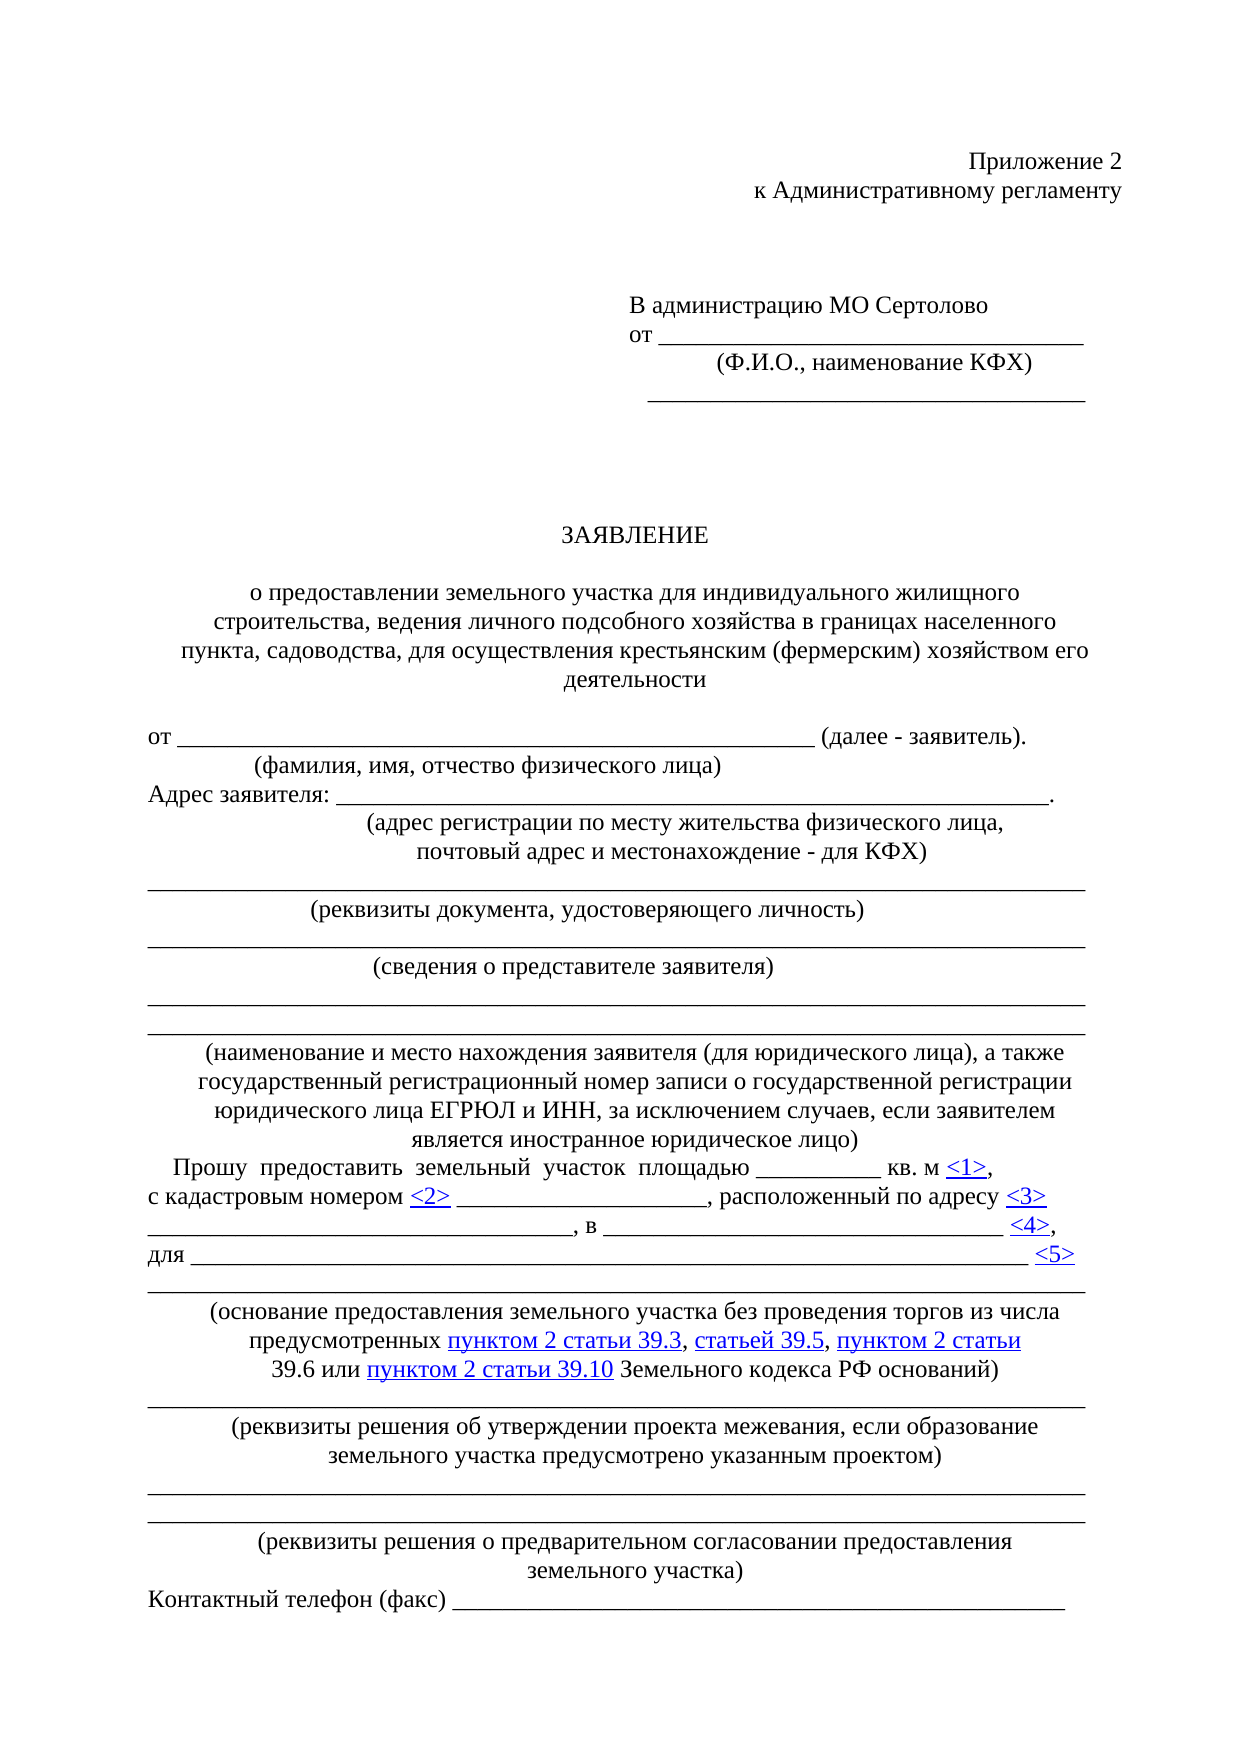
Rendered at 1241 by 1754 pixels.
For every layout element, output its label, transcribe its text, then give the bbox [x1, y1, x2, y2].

text о предоставлении земельного участка для индивидуального жилищного [148, 577, 1122, 606]
text ___________________________________________________________________________ [148, 1267, 1122, 1296]
text ___________________________________________________________________________ [148, 922, 1122, 951]
text от ___________________________________________________ (далее - заявитель). [148, 721, 1122, 750]
text ___________________________________________________________________________ [148, 1497, 1122, 1526]
text почтовый адрес и местонахождение - для КФХ) [148, 836, 1122, 865]
text (наименование и место нахождения заявителя (для юридического лица), а также [148, 1037, 1122, 1066]
text (реквизиты решения об утверждении проекта межевания, если образование [148, 1411, 1122, 1440]
text Контактный телефон (факс) _________________________________________________ [148, 1584, 1122, 1612]
text __________________________________, в ________________________________ <4>, [148, 1210, 1122, 1239]
text (основание предоставления земельного участка без проведения торгов из числа [148, 1296, 1122, 1325]
text земельного участка) [148, 1555, 1122, 1584]
text ___________________________________________________________________________ [148, 1009, 1122, 1037]
text земельного участка предусмотрено указанным проектом) [148, 1440, 1122, 1469]
text (реквизиты решения о предварительном согласовании предоставления [148, 1526, 1122, 1555]
text предусмотренных пунктом 2 статьи 39.3, статьей 39.5, пунктом 2 статьи [148, 1325, 1122, 1354]
text 39.6 или пунктом 2 статьи 39.10 Земельного кодекса РФ оснований) [148, 1354, 1122, 1382]
text ___________________________________ [148, 376, 1122, 405]
text ___________________________________________________________________________ [148, 1382, 1122, 1411]
text для ___________________________________________________________________ <5> [148, 1239, 1122, 1267]
text с кадастровым номером <2> ____________________, расположенный по адресу <3> [148, 1181, 1122, 1210]
text Приложение 2 [148, 146, 1122, 175]
text строительства, ведения личного подсобного хозяйства в границах населенного [148, 606, 1122, 635]
text Адрес заявителя: _________________________________________________________. [148, 779, 1122, 807]
text от __________________________________ [148, 319, 1122, 347]
text ___________________________________________________________________________ [148, 1469, 1122, 1497]
text (сведения о представителе заявителя) [148, 951, 1122, 980]
text ЗАЯВЛЕНИЕ [148, 520, 1122, 549]
text ___________________________________________________________________________ [148, 865, 1122, 894]
text (фамилия, имя, отчество физического лица) [148, 750, 1122, 779]
text (Ф.И.О., наименование КФХ) [148, 347, 1122, 376]
text к Административному регламенту [148, 175, 1122, 204]
text В администрацию МО Сертолово [148, 290, 1122, 319]
text ___________________________________________________________________________ [148, 980, 1122, 1009]
text является иностранное юридическое лицо) [148, 1124, 1122, 1152]
text юридического лица ЕГРЮЛ и ИНН, за исключением случаев, если заявителем [148, 1095, 1122, 1124]
text (адрес регистрации по месту жительства физического лица, [148, 807, 1122, 836]
text Прошу предоставить земельный участок площадью __________ кв. м <1>, [148, 1152, 1122, 1181]
text пункта, садоводства, для осуществления крестьянским (фермерским) хозяйством его деятельности [148, 635, 1122, 692]
text государственный регистрационный номер записи о государственной регистрации [148, 1066, 1122, 1095]
text (реквизиты документа, удостоверяющего личность) [148, 894, 1122, 922]
